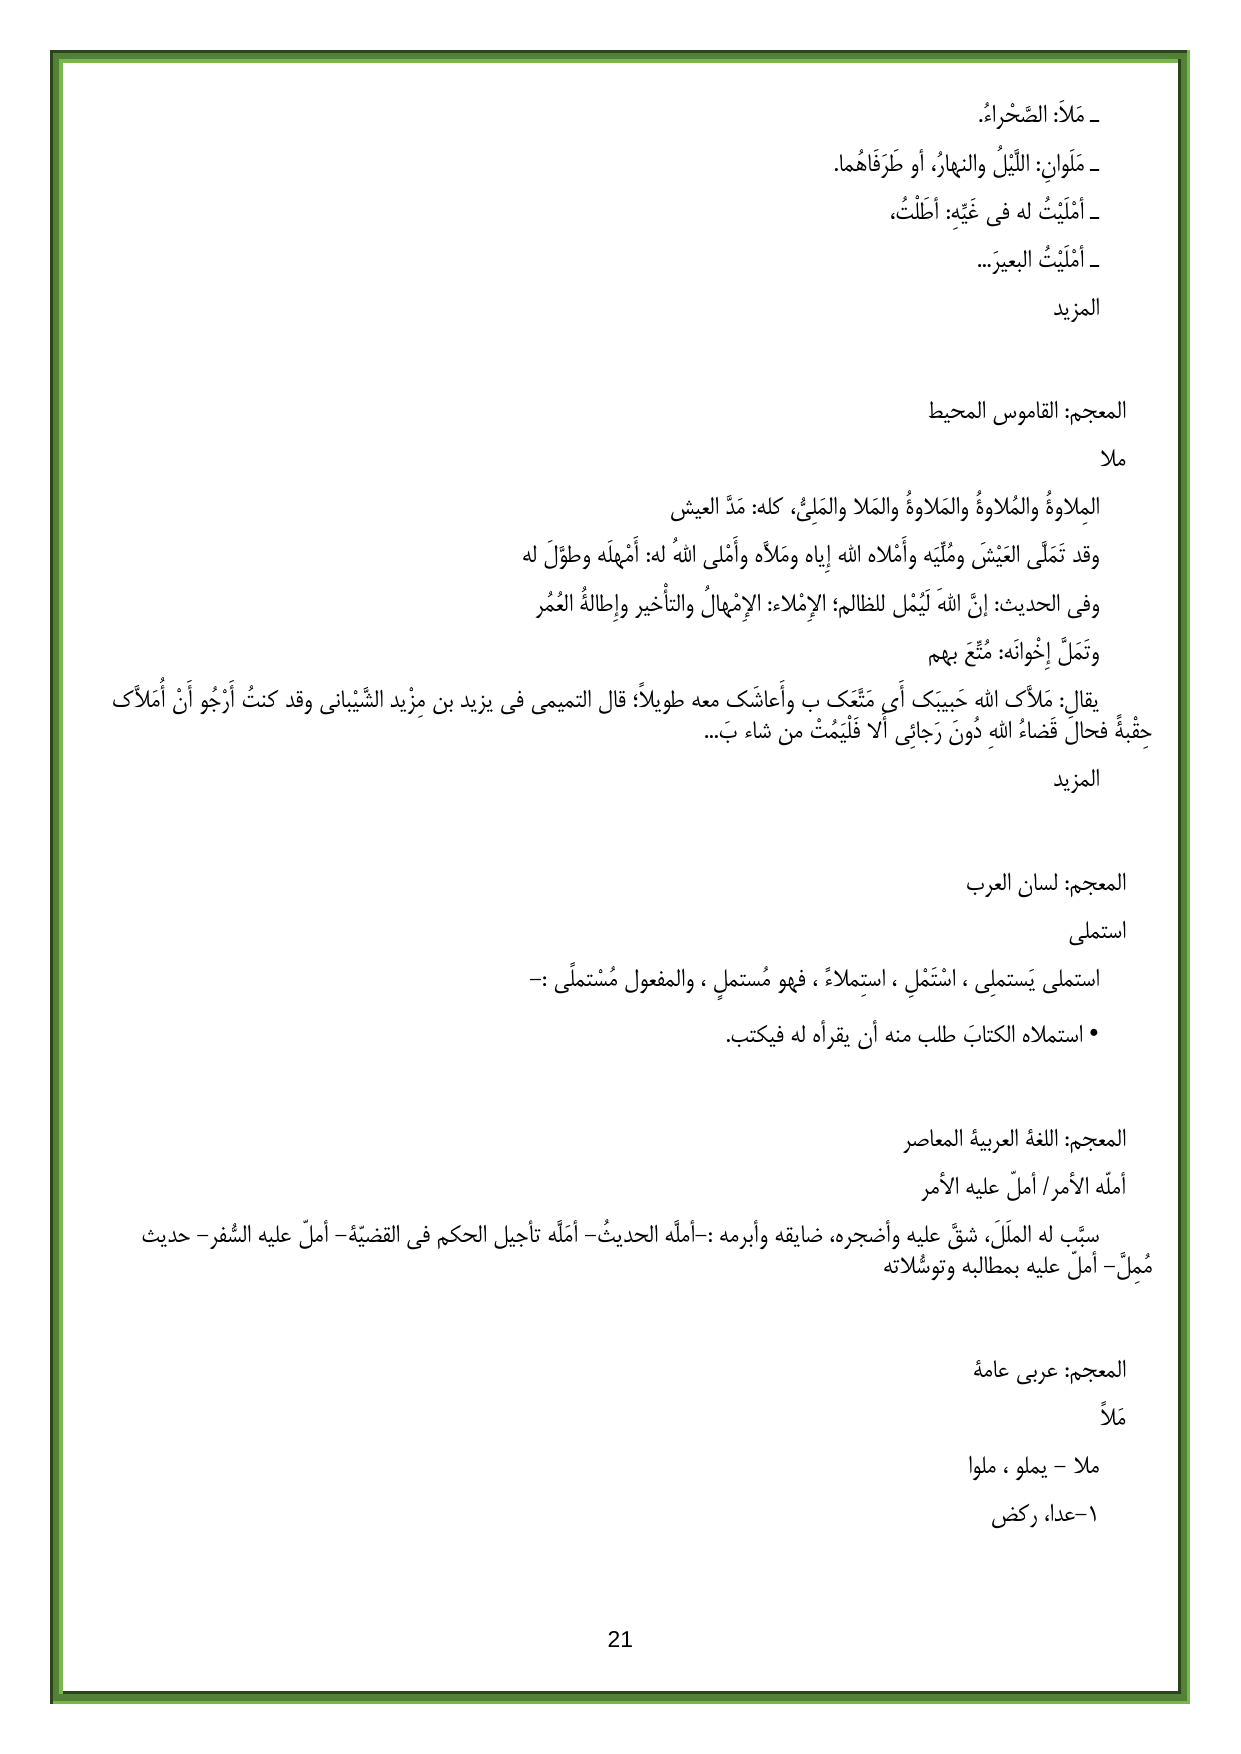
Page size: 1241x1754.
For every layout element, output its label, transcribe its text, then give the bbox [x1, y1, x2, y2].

text وقد تَمَلَّى العَيْشَ ومُلِّيَه وأَمْلاه الله إِياه ومَلاَّه وأَمْلى اللهُ له: أَمْهلَه وطوَّلَ له [89, 543, 1152, 573]
text وتَمَلَّ إِخْوانَه: مُتِّعَ بهم [89, 640, 1152, 669]
text ـ مَلاَ: الصَّحْراءُ. [89, 103, 1152, 133]
text المعجم: عربي عامة [89, 1358, 1152, 1387]
text استملى [89, 919, 1152, 948]
text ـ أمْلَيْتُ له في غَيِّهِ: أطَلْتُ، [89, 200, 1152, 229]
text أملّه الأمر/ أملّ عليه الأمر [89, 1175, 1152, 1204]
text المعجم: اللغة العربية المعاصر [89, 1127, 1152, 1156]
text سبّب له المَلَلَ، شقَّ عليه وأضجره، ضايقه وأبرمه :-أملَّه الحديثُ- أمَلَّه تأجيل الحكم في القضيّة- أملّ عليه السّفرُ- حديث مُمِلّ- أمَلّ عليه بمطالبه وتوسُّلاته [89, 1223, 1152, 1284]
text المزيد [89, 296, 1152, 325]
text ملا - يملو ، ملوا [89, 1454, 1152, 1483]
text ـ مَلَوانِ: اللَّيْلُ والنهارُ، أو طَرَفَاهُما. [89, 152, 1152, 181]
text المزيد [89, 767, 1152, 797]
text • استملاه الكتابَ طلب منه أن يقرأه له فيكتب. [89, 1015, 1152, 1052]
text ـ أمْلَيْتُ البعيرَ... [89, 248, 1152, 277]
text وفي الحديث: إنَّ اللهَ لَيُمْل للظالم؛ الإِمْلاء: الإِمْهالُ والتأْخير وإِطالةُ العُمُر [89, 592, 1152, 621]
text يقال: مَلاَّك الله حَبيبَك أَي مَتَّعَك ب وأَعاشَك معه طويلاً؛ قال التميمي في يزيد بن مِزْيد الشَّيْباني وقد كنتُ أَرْجُو أَنْ أُمَلاَّك حِقْبةً فحالَ قَضاءُ اللهِ دُونَ رَجائِي أَلا فَلْيَمُتْ من شاء بَ... [89, 688, 1152, 748]
text ملا [89, 447, 1152, 476]
text استملى يَستملِي ، اسْتَمْلِ ، استِملاءً ، فهو مُستملٍ ، والمفعول مُسْتملًى :- [89, 967, 1152, 996]
text مَلاً [89, 1406, 1152, 1435]
text المِلاوةُ والمُلاوةُ والمَلاوةُ والمَلا والمَلِيُّ، كله: مَدَّ العيش [89, 495, 1152, 524]
text 1-عدا، ركض [89, 1502, 1152, 1531]
text المعجم: القاموس المحيط [89, 399, 1152, 428]
text المعجم: لسان العرب [89, 871, 1152, 900]
